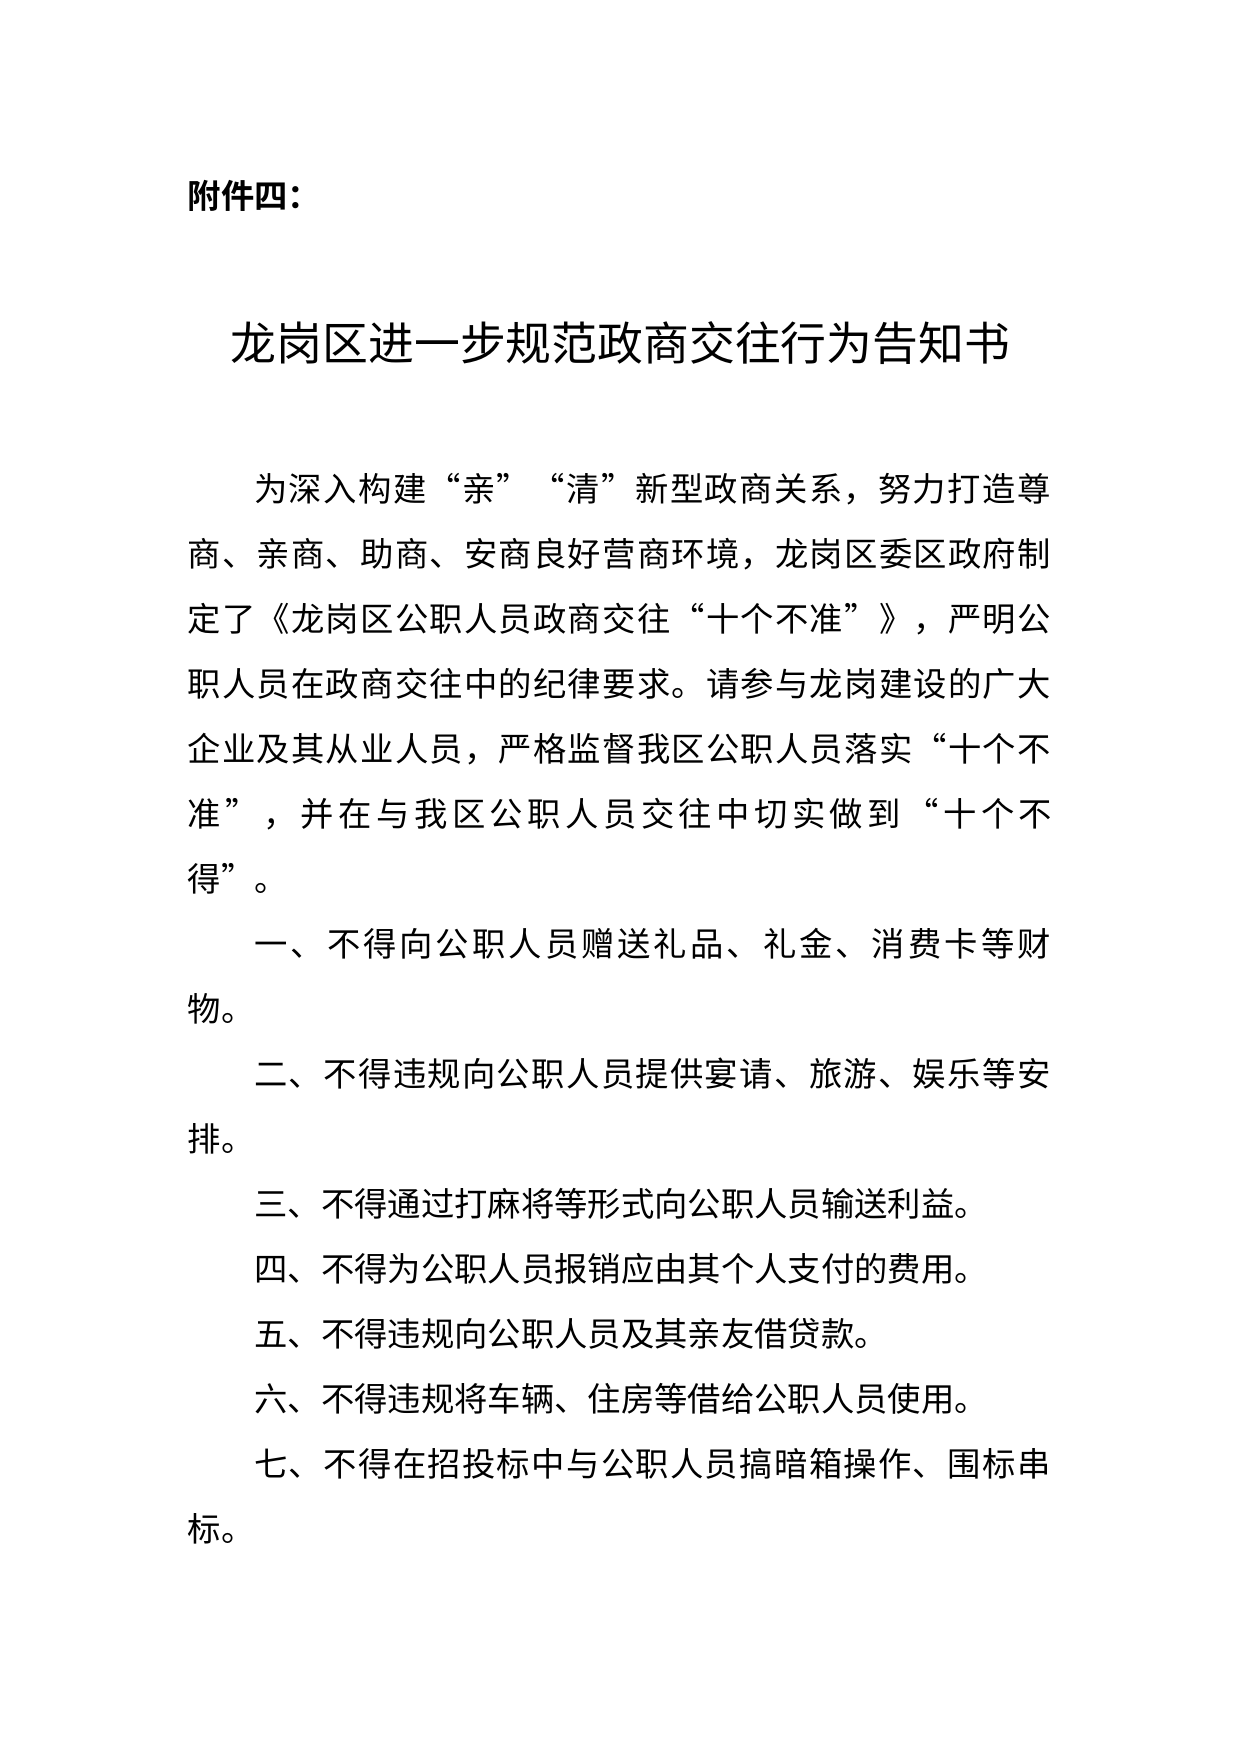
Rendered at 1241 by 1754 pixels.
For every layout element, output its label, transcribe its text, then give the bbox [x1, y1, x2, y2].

text 四、不得为公职人员报销应由其个人支付的费用。 [187, 1234, 1053, 1299]
text 六、不得违规将车辆、住房等借给公职人员使用。 [187, 1364, 1053, 1429]
text 为深入构建“亲”“清”新型政商关系，努力打造尊商、亲商、助商、安商良好营商环境，龙岗区委区政府制定了《龙岗区公职人员政商交往“十个不准”》，严明公职人员在政商交往中的纪律要求。请参与龙岗建设的广大企业及其从业人员，严格监督我区公职人员落实“十个不准”，并在与我区公职人员交往中切实做到“十个不得”。 [187, 454, 1053, 909]
text 三、不得通过打麻将等形式向公职人员输送利益。 [187, 1169, 1053, 1234]
text 二、不得违规向公职人员提供宴请、旅游、娱乐等安排。 [187, 1039, 1053, 1169]
text 七、不得在招投标中与公职人员搞暗箱操作、围标串标。 [187, 1429, 1053, 1559]
subtitle 龙岗区进一步规范政商交往行为告知书 [187, 292, 1053, 389]
text 一、不得向公职人员赠送礼品、礼金、消费卡等财物。 [187, 909, 1053, 1039]
text 五、不得违规向公职人员及其亲友借贷款。 [187, 1299, 1053, 1364]
list 附件四： [187, 162, 1053, 227]
